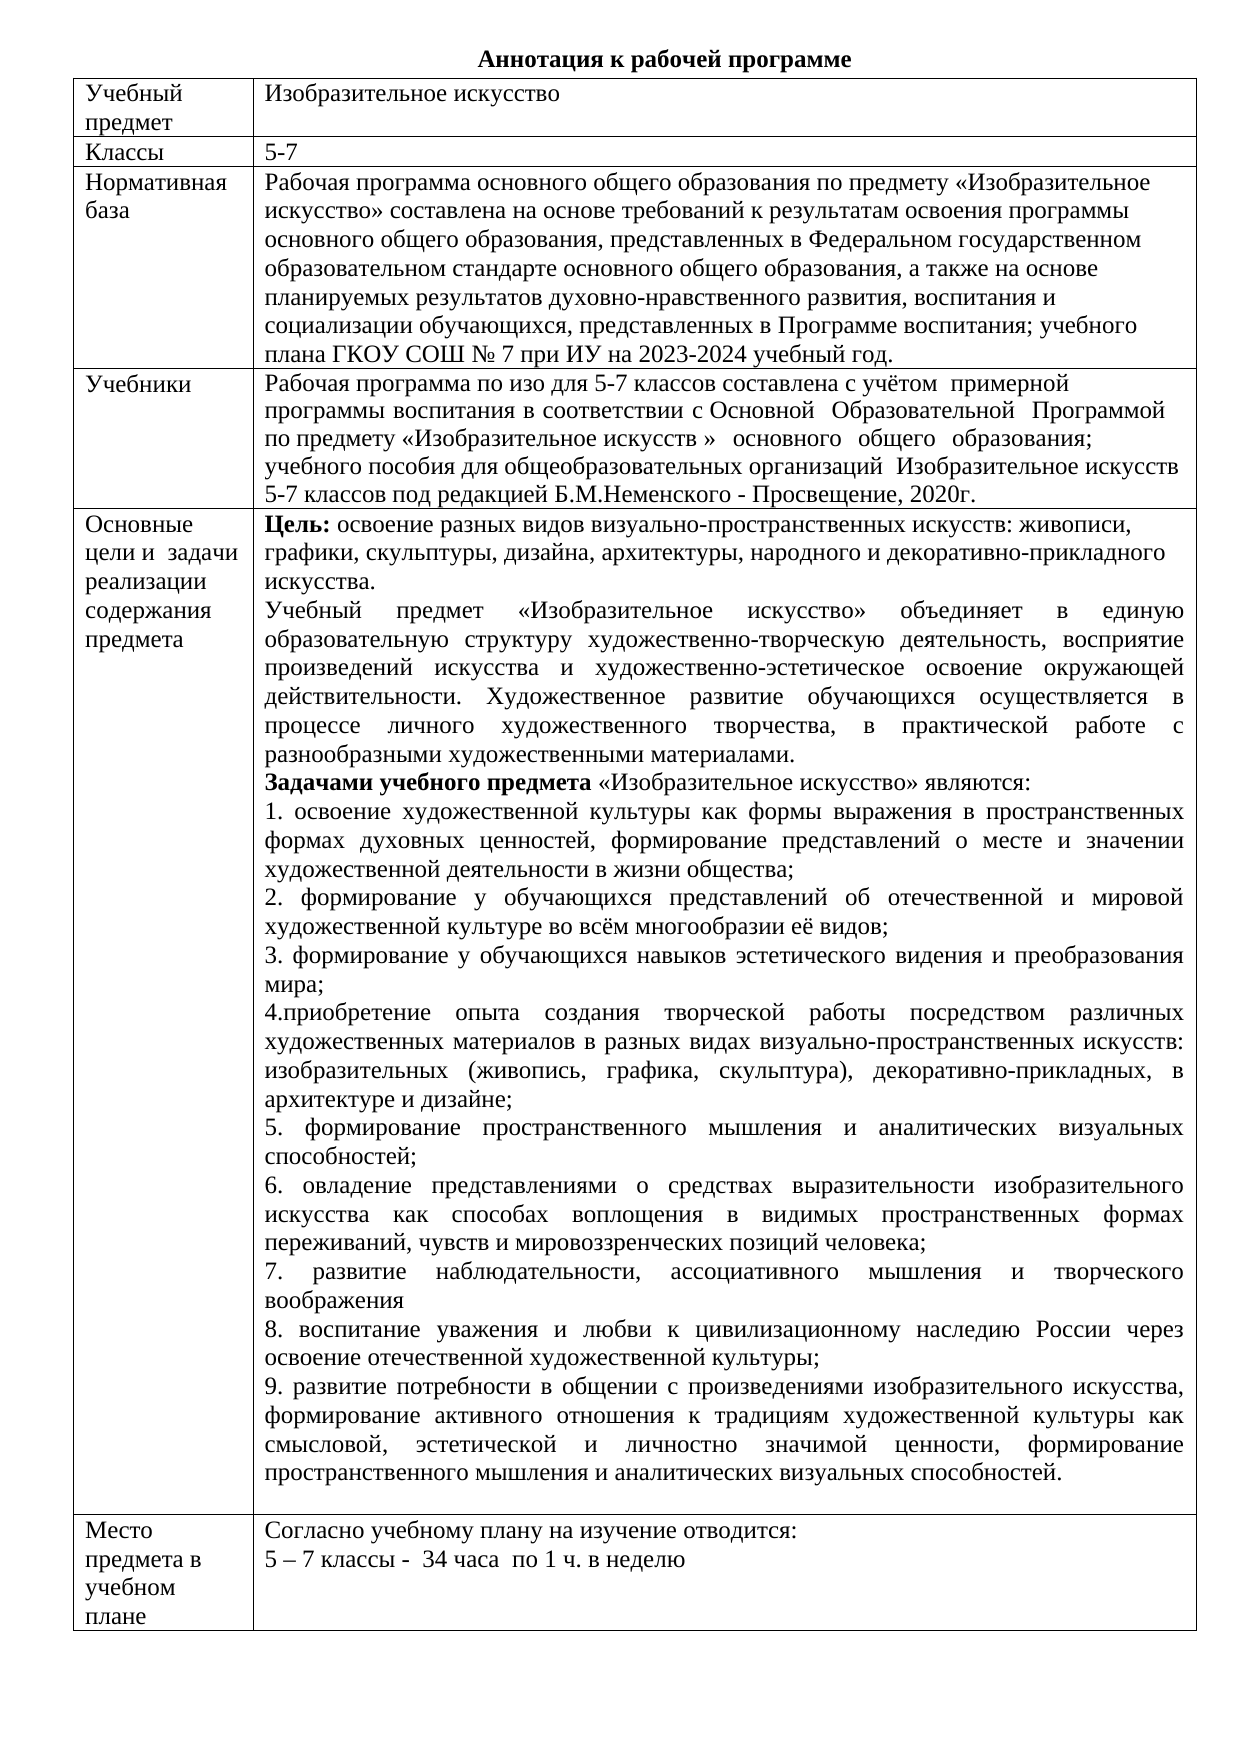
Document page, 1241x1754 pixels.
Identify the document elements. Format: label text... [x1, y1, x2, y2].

table_cell Учебники [74, 369, 253, 508]
table_cell Рабочая программа по изо для 5-7 классов составлена с учётом примерной программы воспитания в соответствии с Основной Образовательной Программой по предмету «Изобразительное искусств » основного общего образования; учебного пособия для общеобразовательных организаций Изобразительное искусств 5-7 классов под редакцией Б.М.Неменского - Просвещение, 2020г. [254, 369, 1196, 508]
table_header Учебный предмет [74, 79, 253, 136]
text Аннотация к рабочей программе [177, 44, 1152, 73]
table_cell Рабочая программа основного общего образования по предмету «Изобразительное искусство» составлена на основе требований к результатам освоения программы основного общего образования, представленных в Федеральном государственном образовательном стандарте основного общего образования, а также на основе планируемых результатов духовно-нравственного развития, воспитания и социализации обучающихся, представленных в Программе воспитания; учебного плана ГКОУ СОШ № 7 при ИУ на 2023-2024 учебный год. [254, 167, 1196, 368]
table_cell Классы [74, 137, 253, 166]
table_cell Цель: освоение разных видов визуально-пространственных искусств: живописи, графики, скульптуры, дизайна, архитектуры, народного и декоративно-прикладного искусства. Учебный предмет «Изобразительное искусство» объединяет в единую образовательную структуру художественно-творческую деятельность, восприятие произведений искусства и художественно-эстетическое освоение окружающей действительности. Художественное развитие обучающихся осуществляется в процессе личного художественного творчества, в практической работе с разнообразными художественными материалами. Задачами учебного предмета «Изобразительное искусство» являются: 1. освоение художественной культуры как формы выражения в пространственных формах духовных ценностей, формирование представлений о месте и значении художественной деятельности в жизни общества; 2. формирование у обучающихся представлений об отечественной и мировой художественной культуре во всём многообразии её видов; 3. формирование у обучающихся навыков эстетического видения и преобразования мира; 4.приобретение опыта создания творческой работы посредством различных художественных материалов в разных видах визуально-пространственных искусств: изобразительных (живопись, графика, скульптура), декоративно-прикладных, в архитектуре и дизайне; 5. формирование пространственного мышления и аналитических визуальных способностей; 6. овладение представлениями о средствах выразительности изобразительного искусства как способах воплощения в видимых пространственных формах переживаний, чувств и мировоззренческих позиций человека; 7. развитие наблюдательности, ассоциативного мышления и творческого воображения 8. воспитание уважения и любви к цивилизационному наследию России через освоение отечественной художественной культуры; 9. развитие потребности в общении с произведениями изобразительного искусства, формирование активного отношения к традициям художественной культуры как смысловой, эстетической и личностно значимой ценности, формирование пространственного мышления и аналитических визуальных способностей. [254, 509, 1196, 1514]
table_cell Согласно учебному плану на изучение отводится: 5 – 7 классы - 34 часа по 1 ч. в неделю [254, 1515, 1196, 1630]
table_cell 5-7 [254, 137, 1196, 166]
table_header Изобразительное искусство [254, 79, 1196, 136]
table_cell Место предмета в учебном плане [74, 1515, 253, 1630]
table_cell Основные цели и задачи реализации содержания предмета [74, 509, 253, 1514]
table_cell Нормативная база [74, 167, 253, 368]
